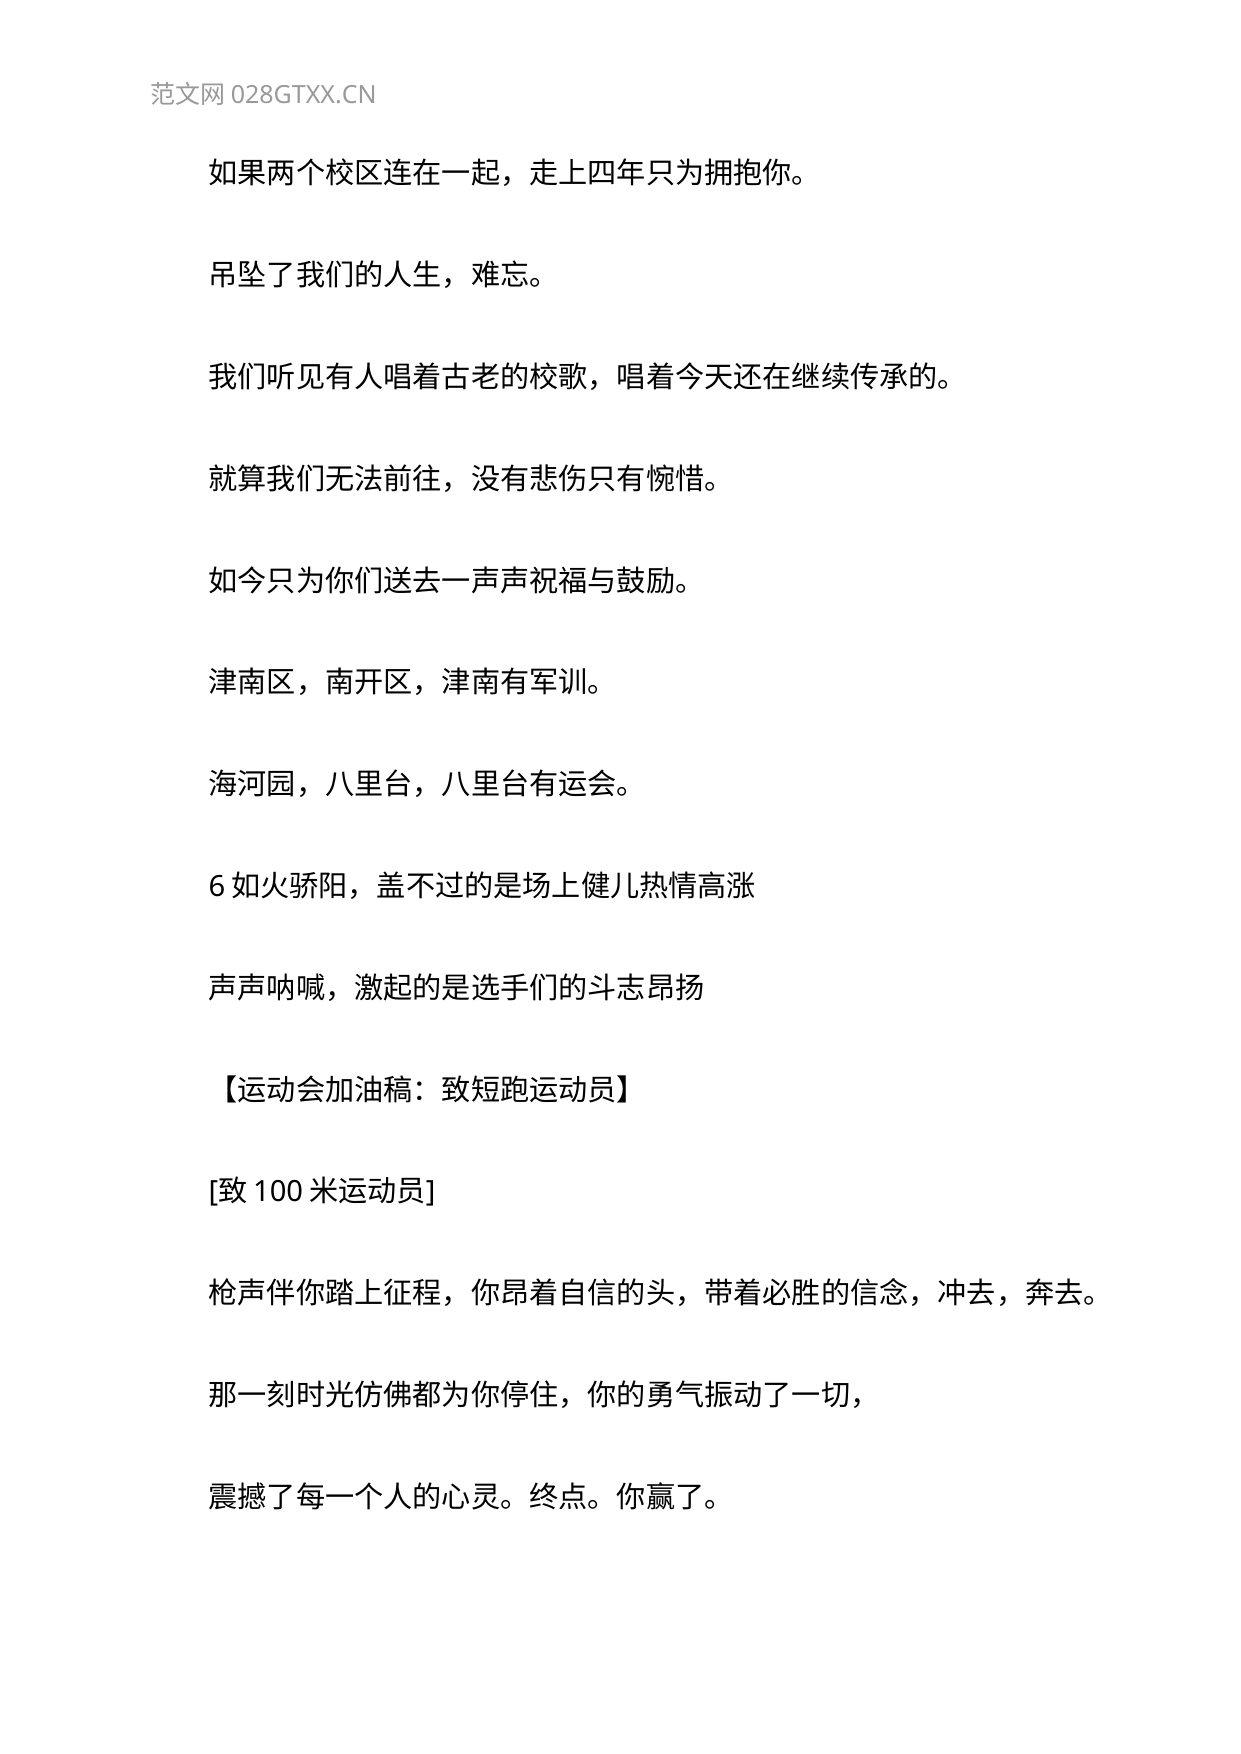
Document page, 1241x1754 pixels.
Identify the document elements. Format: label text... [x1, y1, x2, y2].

text 声声呐喊，激起的是选手们的斗志昂扬 [150, 964, 1090, 1007]
text 就算我们无法前往，没有悲伤只有惋惜。 [150, 455, 1090, 498]
text 吊坠了我们的人生，难忘。 [150, 252, 1090, 294]
text 6如火骄阳，盖不过的是场上健儿热情高涨 [150, 862, 1090, 905]
text 那一刻时光仿佛都为你停住，你的勇气振动了一切， [150, 1372, 1090, 1414]
text 海河园，八里台，八里台有运会。 [150, 761, 1090, 803]
text 【运动会加油稿：致短跑运动员】 [150, 1066, 1090, 1108]
text 枪声伴你踏上征程，你昂着自信的头，带着必胜的信念，冲去，奔去。 [150, 1270, 1090, 1312]
text 震撼了每一个人的心灵。终点。你赢了。 [150, 1473, 1090, 1516]
text [致100米运动员] [150, 1168, 1090, 1210]
text 我们听见有人唱着古老的校歌，唱着今天还在继续传承的。 [150, 353, 1090, 396]
text 如果两个校区连在一起，走上四年只为拥抱你。 [150, 150, 1090, 192]
text 如今只为你们送去一声声祝福与鼓励。 [150, 557, 1090, 599]
text 津南区，南开区，津南有军训。 [150, 659, 1090, 701]
